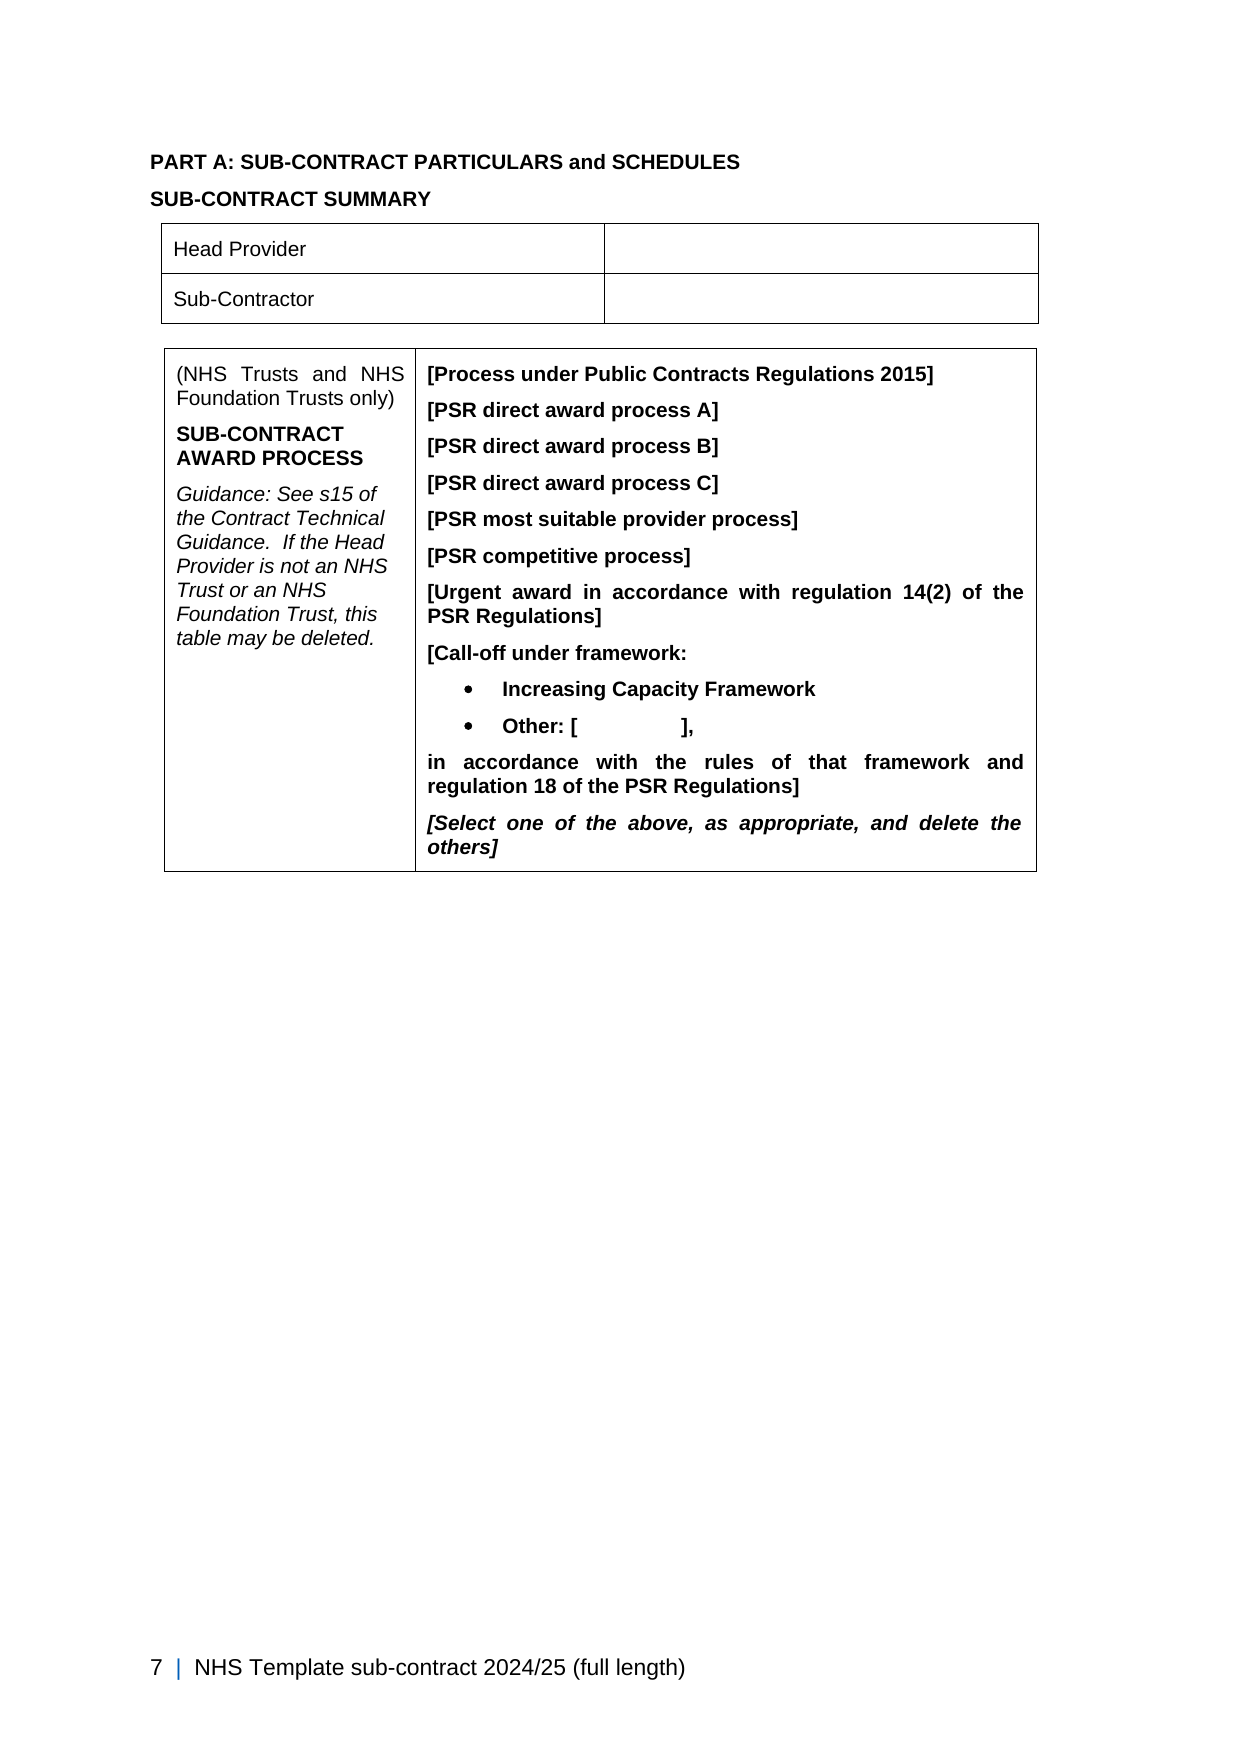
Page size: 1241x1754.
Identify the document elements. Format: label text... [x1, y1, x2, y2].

table_header [Process under Public Contracts Regulations 2015] [PSR direct award process A] [PSR direct award process B] [PSR direct award process C] [PSR most suitable provider process] [PSR competitive process] [Urgent award in accordance with regulation 14(2) of the PSR Regulations] [Call-off under framework: Increasing Capacity Framework Other: [ ], in accordance with the rules of that framework and regulation 18 of the PSR Regulations] [Select one of the above, as appropriate, and delete the others] [416, 349, 1036, 871]
table_cell [605, 274, 1038, 323]
table_header Head Provider [162, 224, 604, 273]
text SUB-CONTRACT SUMMARY [150, 186, 1090, 210]
text PART A: SUB-CONTRACT PARTICULARS and SCHEDULES [150, 150, 1090, 174]
table_header [605, 224, 1038, 273]
table_cell Sub-Contractor [162, 274, 604, 323]
table_header (NHS Trusts and NHS Foundation Trusts only) SUB-CONTRACT AWARD PROCESS Guidance: See s15 of the Contract Technical Guidance. If the Head Provider is not an NHS Trust or an NHS Foundation Trust, this table may be deleted. [165, 349, 415, 871]
